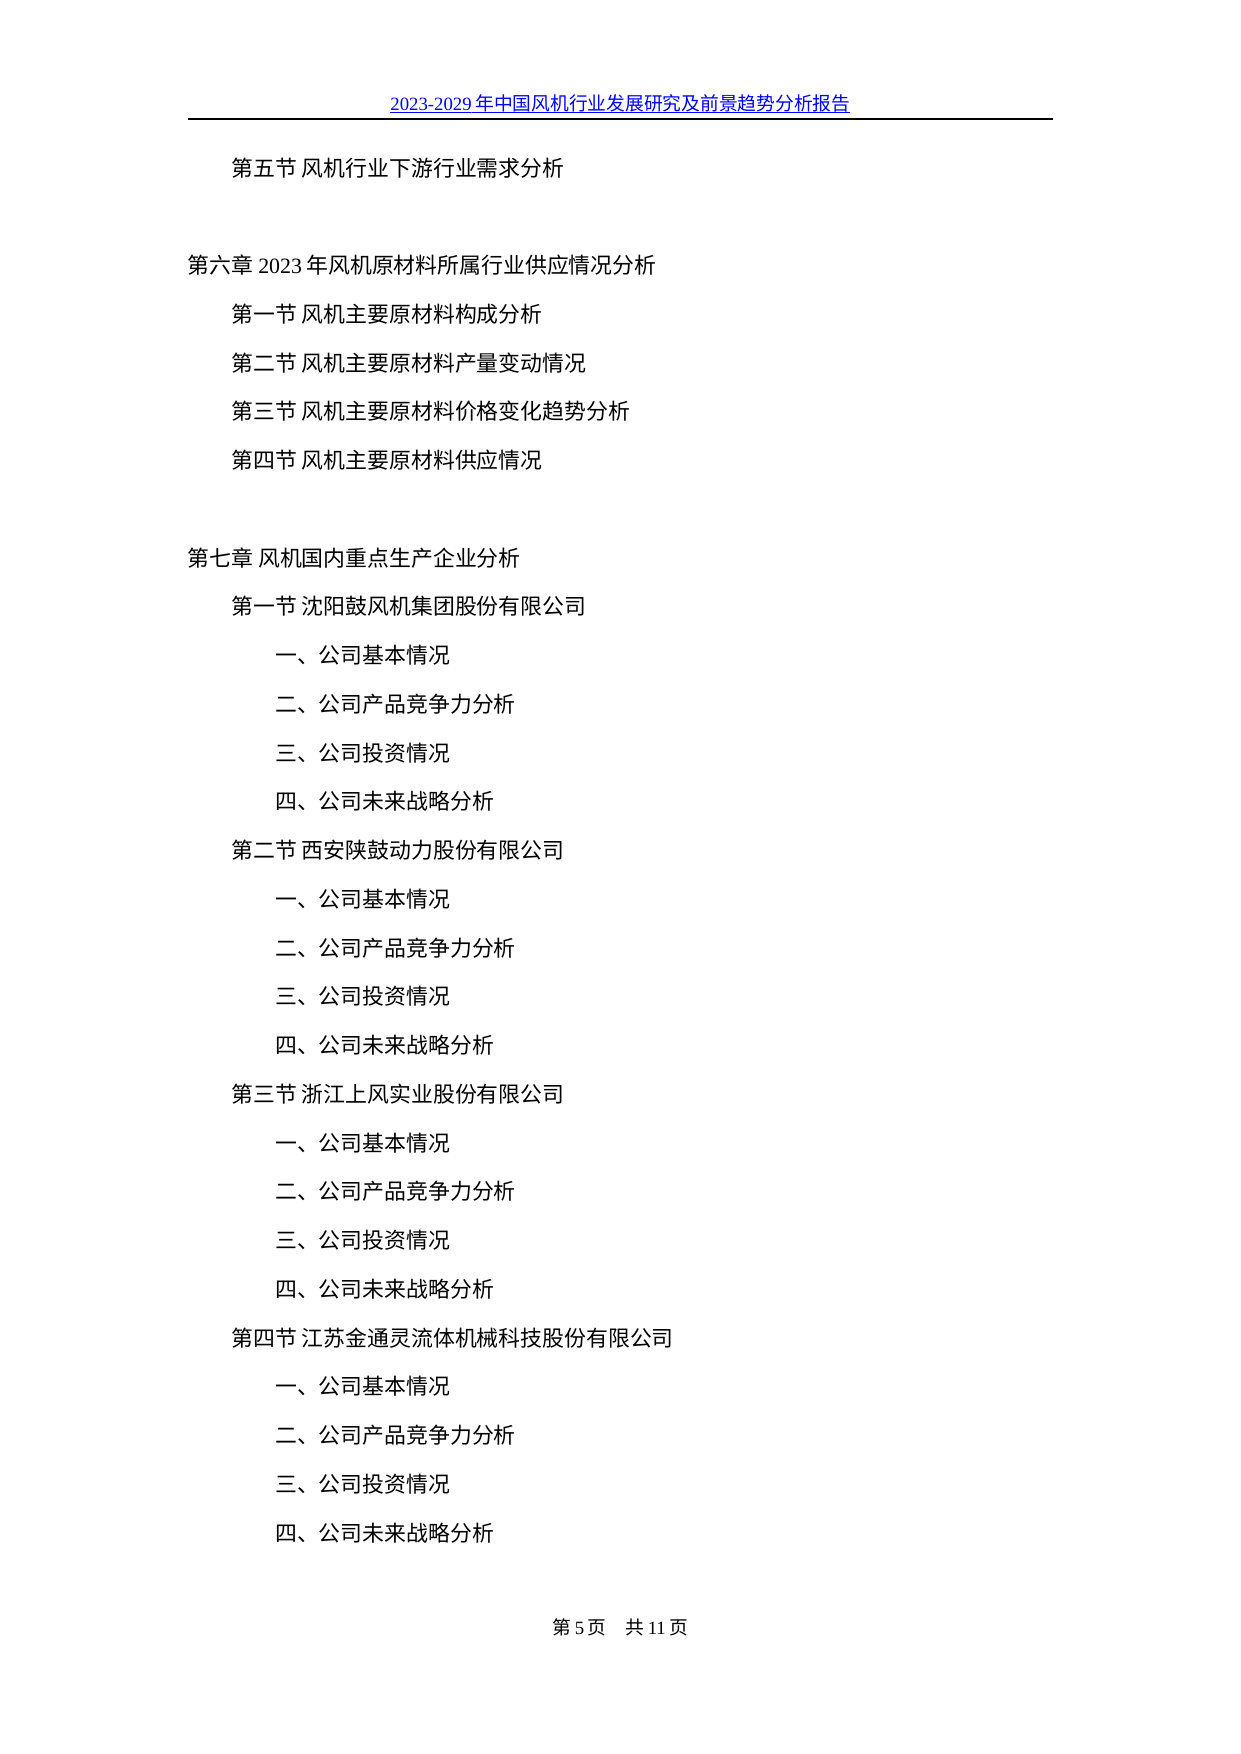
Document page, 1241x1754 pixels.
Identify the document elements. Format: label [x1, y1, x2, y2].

text [187, 150, 1053, 1548]
